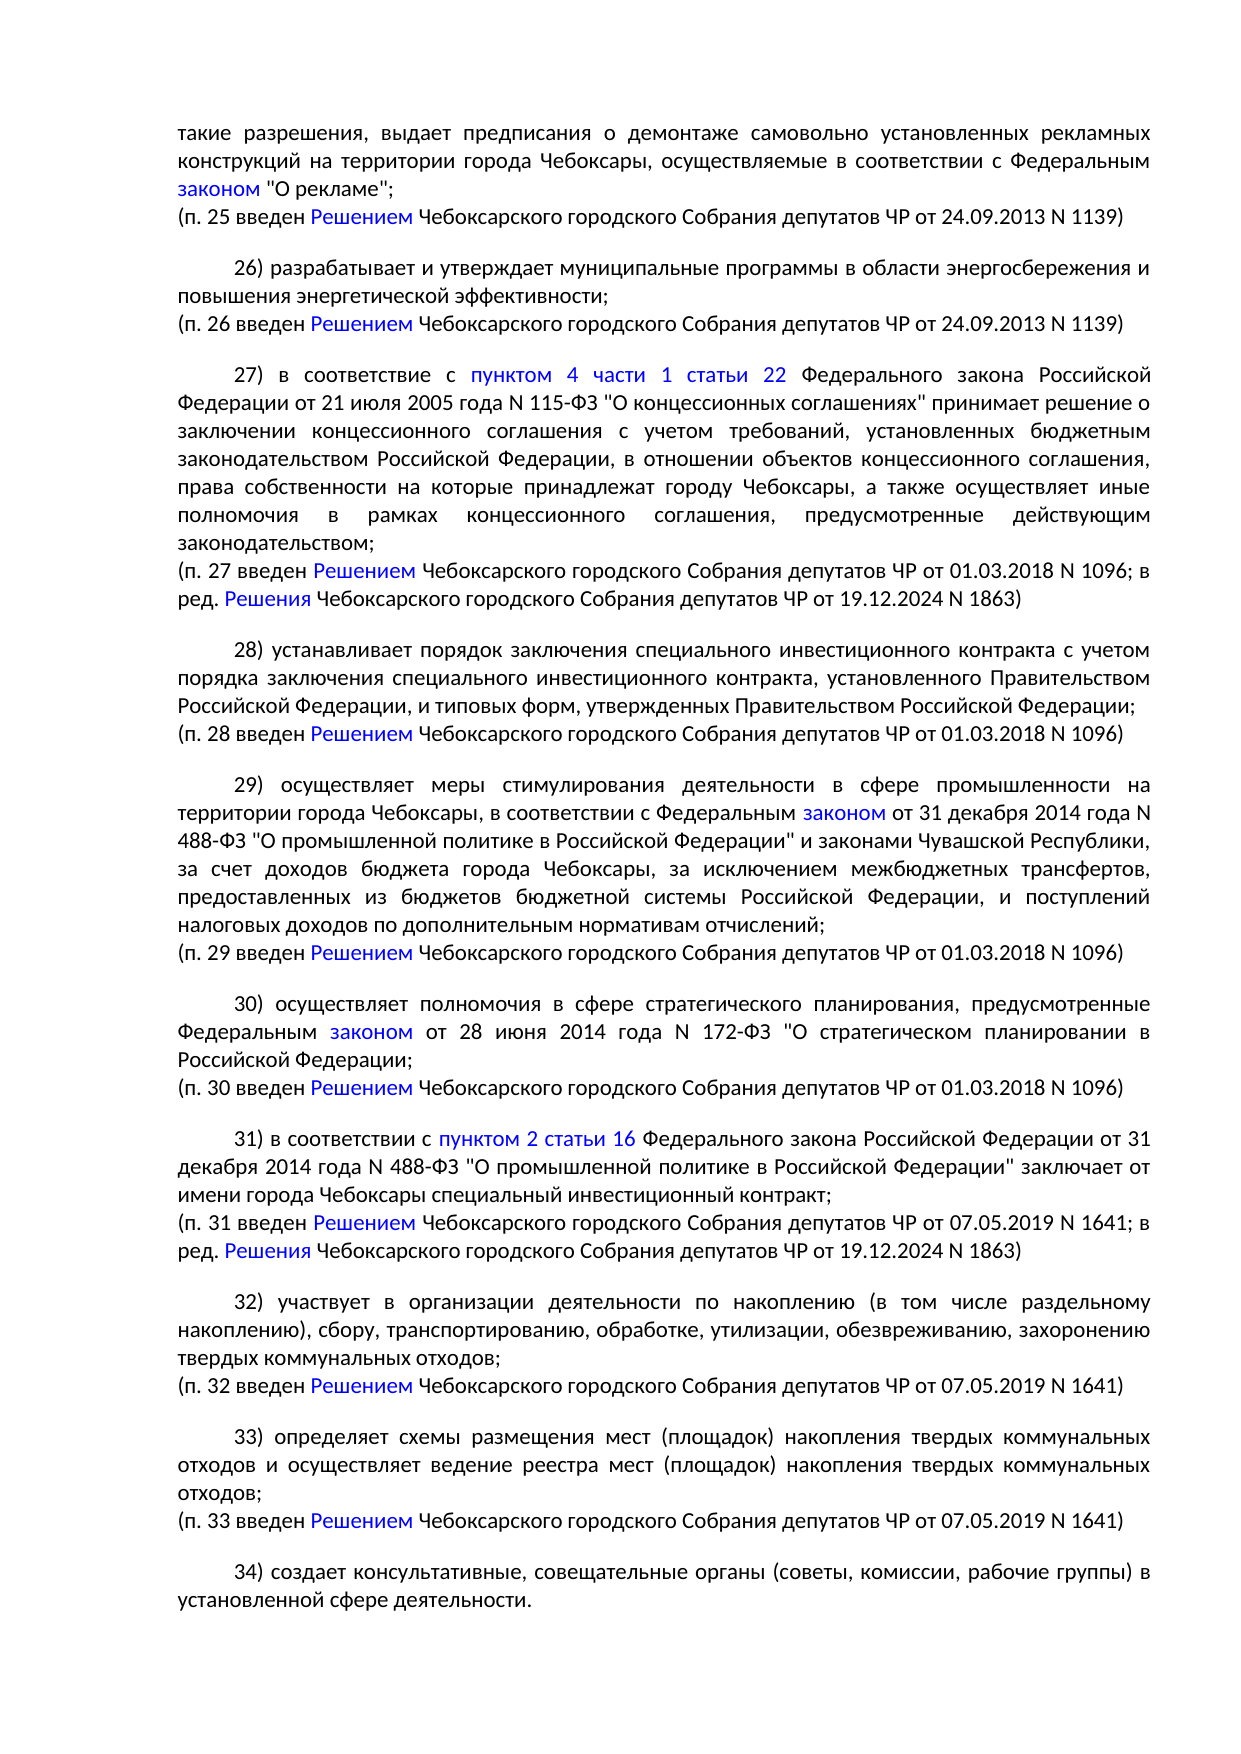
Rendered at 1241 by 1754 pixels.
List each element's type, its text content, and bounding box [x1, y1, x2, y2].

text (п. 25 введен Решением Чебоксарского городского Собрания депутатов ЧР от 24.09.2013 N 1139) [177, 202, 1152, 230]
text 33) определяет схемы размещения мест (площадок) накопления твердых коммунальных отходов и осуществляет ведение реестра мест (площадок) накопления твердых коммунальных отходов; [177, 1422, 1152, 1506]
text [177, 118, 1152, 202]
text (п. 30 введен Решением Чебоксарского городского Собрания депутатов ЧР от 01.03.2018 N 1096) [177, 1073, 1152, 1101]
text (п. 26 введен Решением Чебоксарского городского Собрания депутатов ЧР от 24.09.2013 N 1139) [177, 309, 1152, 337]
text (п. 33 введен Решением Чебоксарского городского Собрания депутатов ЧР от 07.05.2019 N 1641) [177, 1506, 1152, 1534]
text 28) устанавливает порядок заключения специального инвестиционного контракта с учетом порядка заключения специального инвестиционного контракта, установленного Правительством Российской Федерации, и типовых форм, утвержденных Правительством Российской Федерации; [177, 635, 1152, 719]
text (п. 32 введен Решением Чебоксарского городского Собрания депутатов ЧР от 07.05.2019 N 1641) [177, 1371, 1152, 1399]
text (п. 27 введен Решением Чебоксарского городского Собрания депутатов ЧР от 01.03.2018 N 1096; в ред. Решения Чебоксарского городского Собрания депутатов ЧР от 19.12.2024 N 1863) [177, 556, 1152, 612]
text (п. 31 введен Решением Чебоксарского городского Собрания депутатов ЧР от 07.05.2019 N 1641; в ред. Решения Чебоксарского городского Собрания депутатов ЧР от 19.12.2024 N 1863) [177, 1208, 1152, 1264]
text (п. 29 введен Решением Чебоксарского городского Собрания депутатов ЧР от 01.03.2018 N 1096) [177, 938, 1152, 966]
text 32) участвует в организации деятельности по накоплению (в том числе раздельному накоплению), сбору, транспортированию, обработке, утилизации, обезвреживанию, захоронению твердых коммунальных отходов; [177, 1287, 1152, 1371]
text 29) осуществляет меры стимулирования деятельности в сфере промышленности на территории города Чебоксары, в соответствии с Федеральным законом от 31 декабря 2014 года N 488-ФЗ "О промышленной политике в Российской Федерации" и законами Чувашской Республики, за счет доходов бюджета города Чебоксары, за исключением межбюджетных трансфертов, предоставленных из бюджетов бюджетной системы Российской Федерации, и поступлений налоговых доходов по дополнительным нормативам отчислений; [177, 770, 1152, 938]
text 31) в соответствии с пунктом 2 статьи 16 Федерального закона Российской Федерации от 31 декабря 2014 года N 488-ФЗ "О промышленной политике в Российской Федерации" заключает от имени города Чебоксары специальный инвестиционный контракт; [177, 1124, 1152, 1208]
text 30) осуществляет полномочия в сфере стратегического планирования, предусмотренные Федеральным законом от 28 июня 2014 года N 172-ФЗ "О стратегическом планировании в Российской Федерации; [177, 989, 1152, 1073]
text 34) создает консультативные, совещательные органы (советы, комиссии, рабочие группы) в установленной сфере деятельности. [177, 1557, 1152, 1613]
text 27) в соответствие с пунктом 4 части 1 статьи 22 Федерального закона Российской Федерации от 21 июля 2005 года N 115-ФЗ "О концессионных соглашениях" принимает решение о заключении концессионного соглашения с учетом требований, установленных бюджетным законодательством Российской Федерации, в отношении объектов концессионного соглашения, права собственности на которые принадлежат городу Чебоксары, а также осуществляет иные полномочия в рамках концессионного соглашения, предусмотренные действующим законодательством; [177, 360, 1152, 556]
text (п. 28 введен Решением Чебоксарского городского Собрания депутатов ЧР от 01.03.2018 N 1096) [177, 719, 1152, 747]
text 26) разрабатывает и утверждает муниципальные программы в области энергосбережения и повышения энергетической эффективности; [177, 253, 1152, 309]
